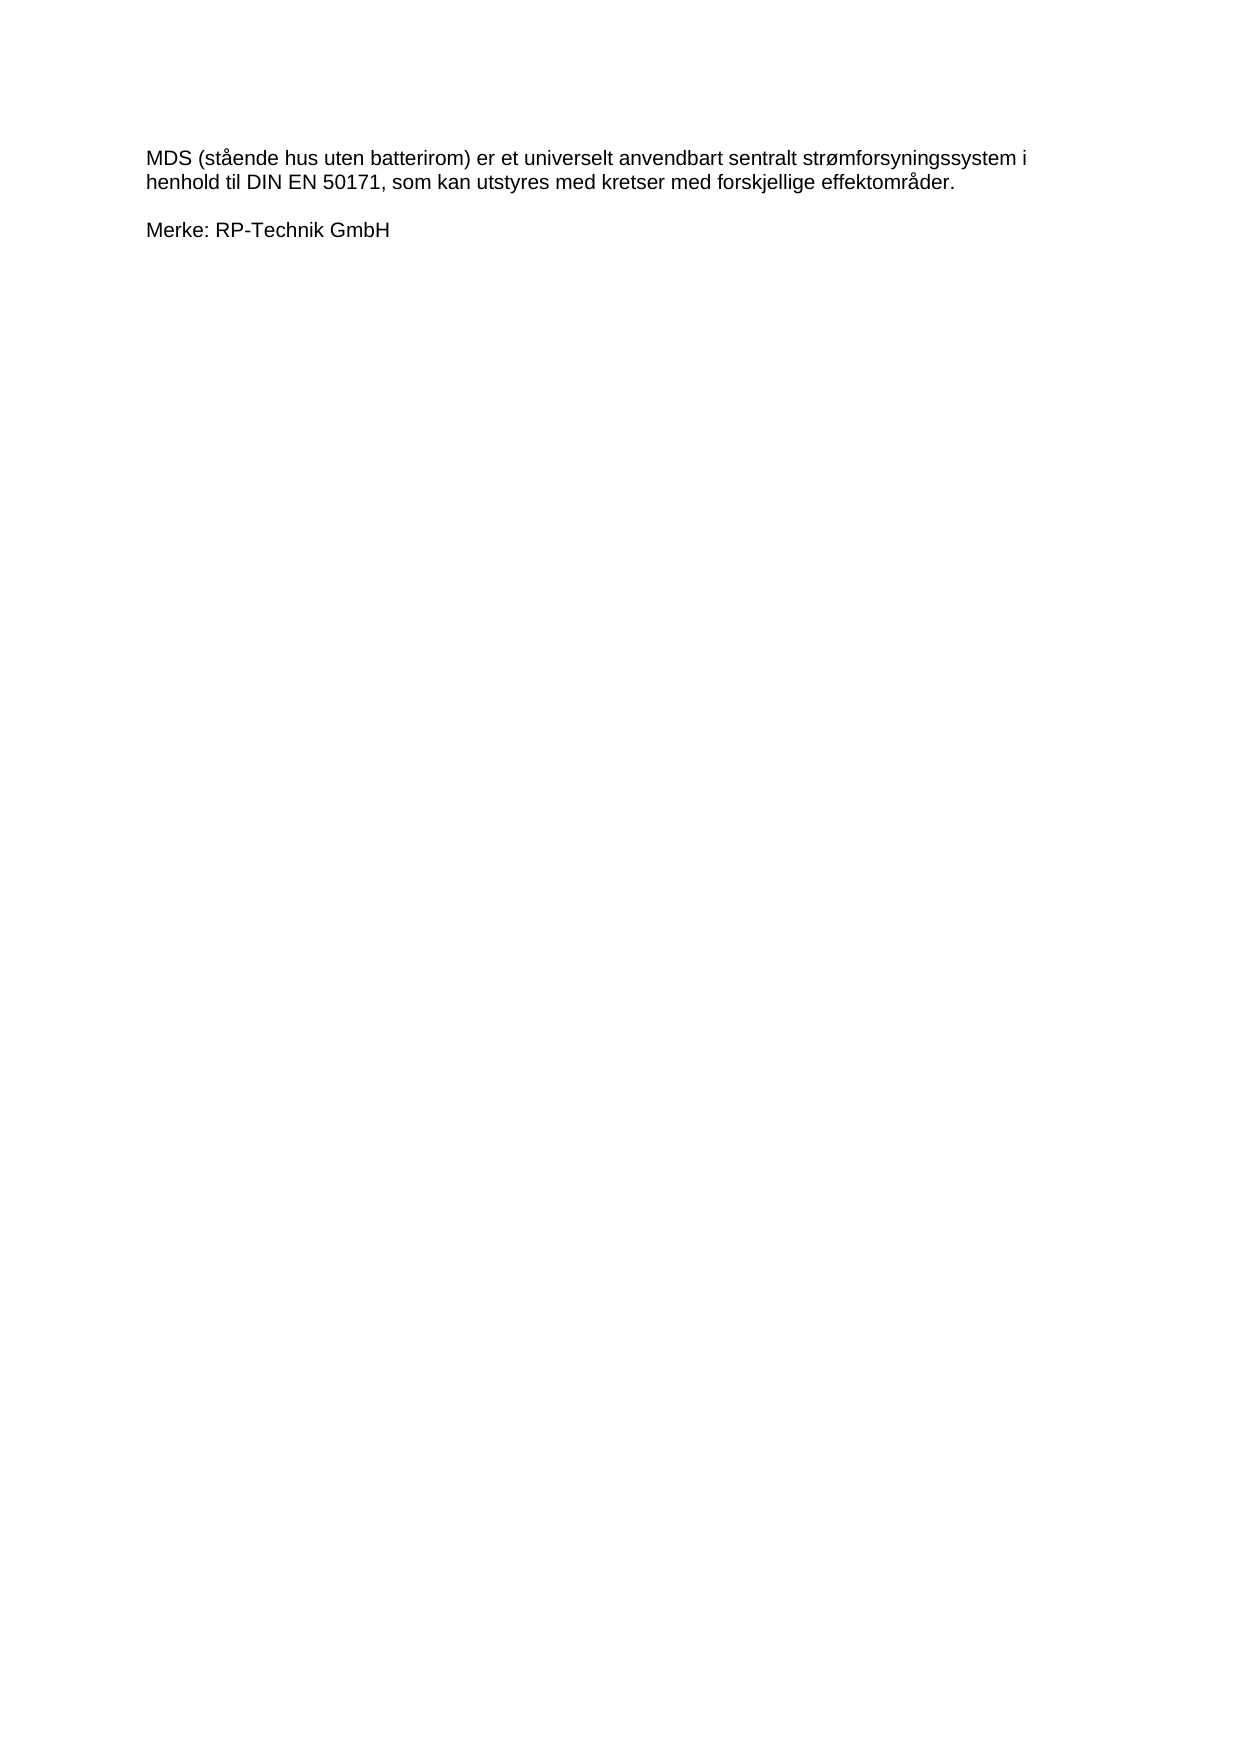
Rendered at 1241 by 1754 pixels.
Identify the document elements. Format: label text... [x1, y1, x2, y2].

text Merke: RP-Technik GmbH [146, 218, 1094, 242]
text MDS (stående hus uten batterirom) er et universelt anvendbart sentralt strømforsyningssystem i henhold til DIN EN 50171, som kan utstyres med kretser med forskjellige effektområder. [146, 146, 1094, 194]
